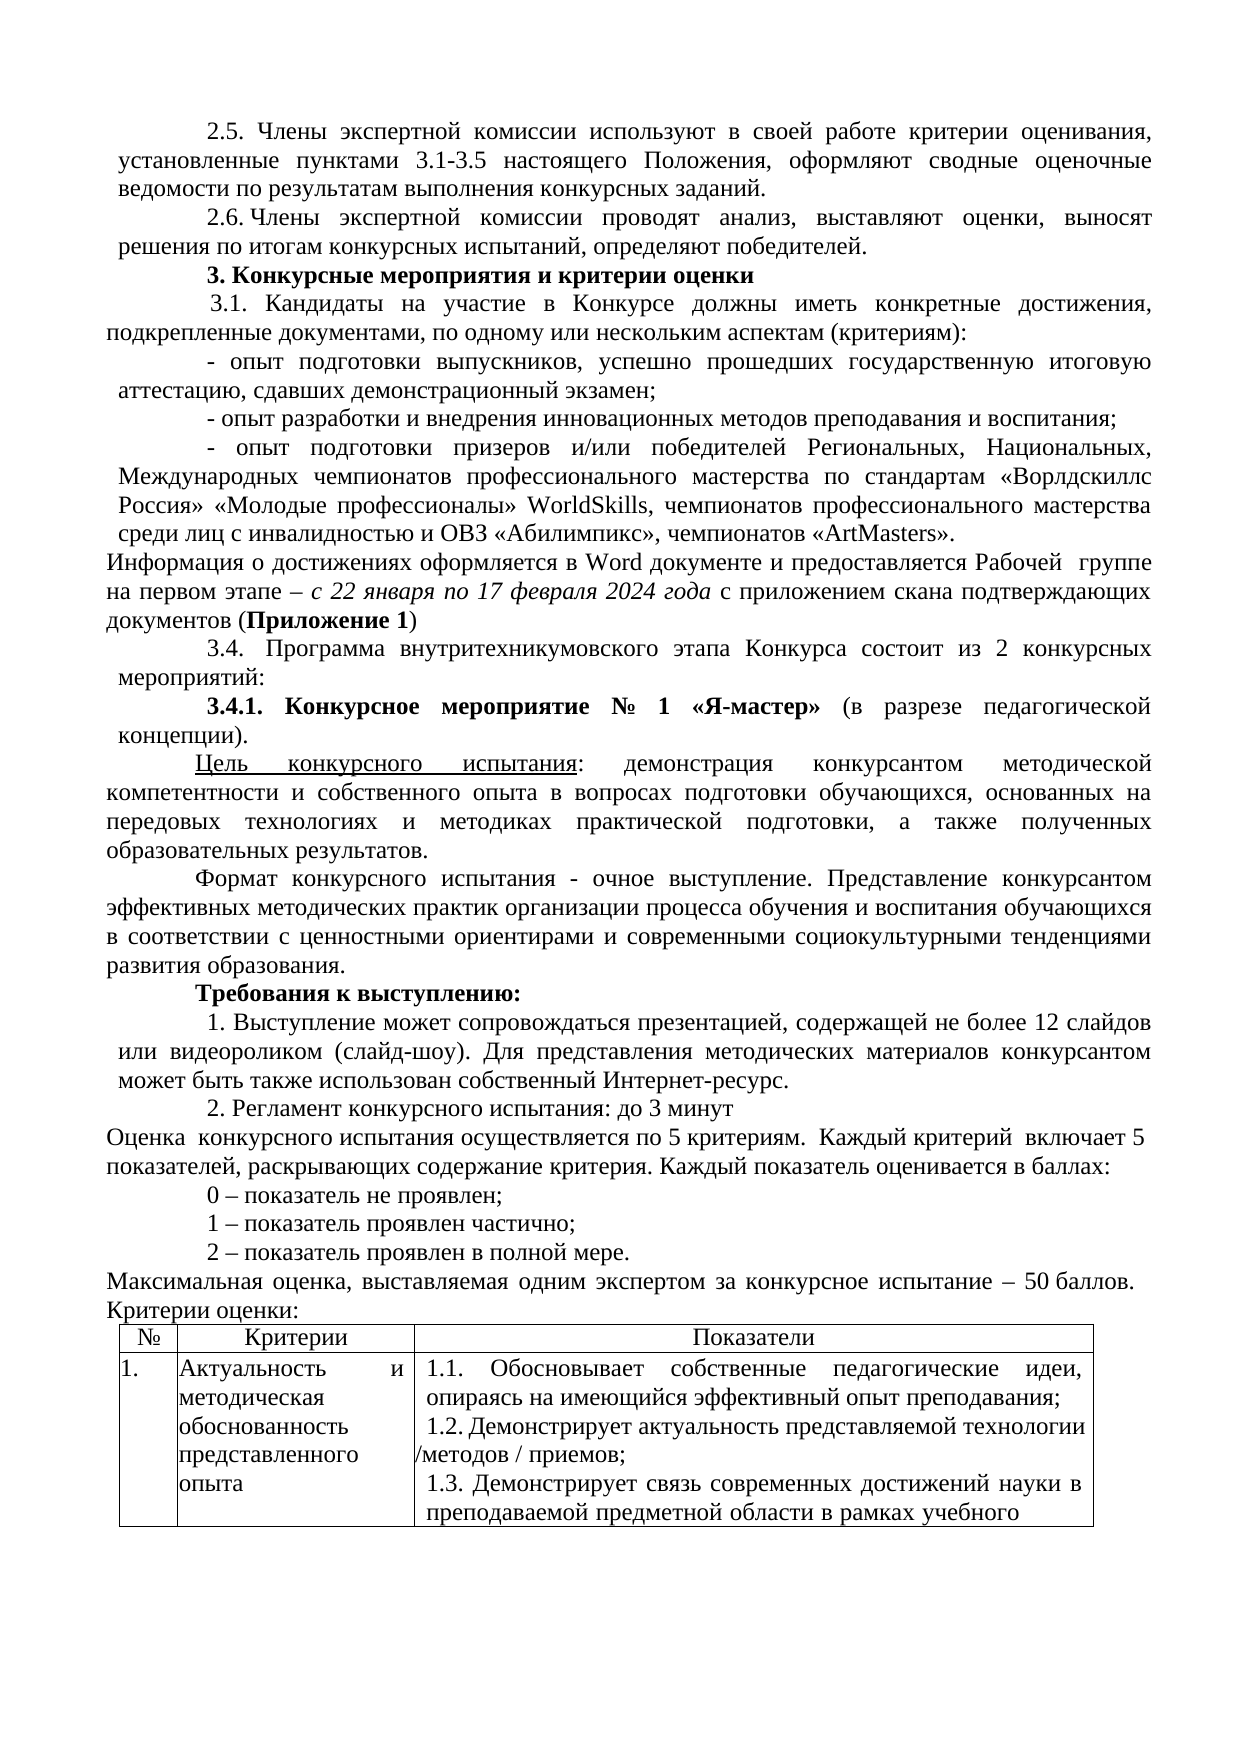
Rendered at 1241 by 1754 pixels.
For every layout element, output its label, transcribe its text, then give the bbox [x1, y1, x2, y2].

list Конкурсные мероприятия и критерии оценки [207, 260, 1163, 288]
list Конкурсное мероприятие № 1 «Я-мастер» (в разрезе педагогической концепции). [118, 691, 1151, 748]
text 3.1. Кандидаты на участие в Конкурсе должны иметь конкретные достижения, подкрепленные документами, по одному или нескольким аспектам (критериям): [106, 288, 1152, 346]
list опыт подготовки призеров и/или победителей Региональных, Национальных, Международных чемпионатов профессионального мастерства по стандартам «Ворлдскиллс Россия» «Молодые профессионалы» WorldSkills, чемпионатов профессионального мастерства среди лиц с инвалидностью и ОВЗ «Абилимпикс», чемпионатов «ArtMasters». [118, 432, 1152, 547]
list Члены экспертной комиссии используют в своей работе критерии оценивания, установленные пунктами 3.1-3.5 настоящего Положения, оформляют сводные оценочные ведомости по результатам выполнения конкурсных заданий. [118, 116, 1152, 202]
text Максимальная оценка, выставляемая одним экспертом за конкурсное испытание – 50 баллов. [106, 1266, 1163, 1295]
table_header Критерии [178, 1325, 414, 1352]
table_cell 1. [120, 1353, 177, 1526]
table_header Показатели [415, 1325, 1093, 1352]
list – показатель не проявлен; [207, 1180, 1163, 1208]
text Формат конкурсного испытания - очное выступление. Представление конкурсантом эффективных методических практик организации процесса обучения и воспитания обучающихся в соответствии с ценностными ориентирами и современными социокультурными тенденциями развития образования. [106, 863, 1152, 978]
table_header № [120, 1325, 177, 1352]
list Члены экспертной комиссии проводят анализ, выставляют оценки, выносят решения по итогам конкурсных испытаний, определяют победителей. [118, 202, 1152, 260]
list опыт разработки и внедрения инновационных методов преподавания и воспитания; [207, 403, 1163, 432]
table_cell Обосновывает собственные педагогические идеи, опираясь на имеющийся эффективный опыт преподавания; Демонстрирует актуальность представляемой технологии /методов / приемов; Демонстрирует связь современных достижений науки в преподаваемой предметной области в рамках учебного [415, 1353, 1093, 1526]
table_cell Актуальность и методическая обоснованность представленного опыта [178, 1353, 414, 1526]
text Информация о достижениях оформляется в Word документе и предоставляется Рабочей группе на первом этапе – с 22 января по 17 февраля 2024 года с приложением скана подтверждающих документов (Приложение 1) [106, 547, 1152, 633]
list Программа внутритехникумовского этапа Конкурса состоит из 2 конкурсных мероприятий: [118, 633, 1152, 691]
list – показатель проявлен частично; [207, 1208, 1163, 1237]
list Регламент конкурсного испытания: до 3 минут [207, 1093, 1163, 1122]
text Цель конкурсного испытания: демонстрация конкурсантом методической компетентности и собственного опыта в вопросах подготовки обучающихся, основанных на передовых технологиях и методиках практической подготовки, а также полученных образовательных результатов. [106, 748, 1152, 863]
list Выступление может сопровождаться презентацией, содержащей не более 12 слайдов или видеороликом (слайд-шоу). Для представления методических материалов конкурсантом может быть также использован собственный Интернет-ресурс. [118, 1007, 1152, 1093]
text Оценка конкурсного испытания осуществляется по 5 критериям. Каждый критерий включает 5 показателей, раскрывающих содержание критерия. Каждый показатель оценивается в баллах: [106, 1122, 1163, 1180]
list опыт подготовки выпускников, успешно прошедших государственную итоговую аттестацию, сдавших демонстрационный экзамен; [118, 346, 1152, 403]
text Критерии оценки: [106, 1295, 1163, 1323]
text Требования к выступлению: [106, 978, 1163, 1007]
list – показатель проявлен в полной мере. [207, 1237, 1163, 1266]
